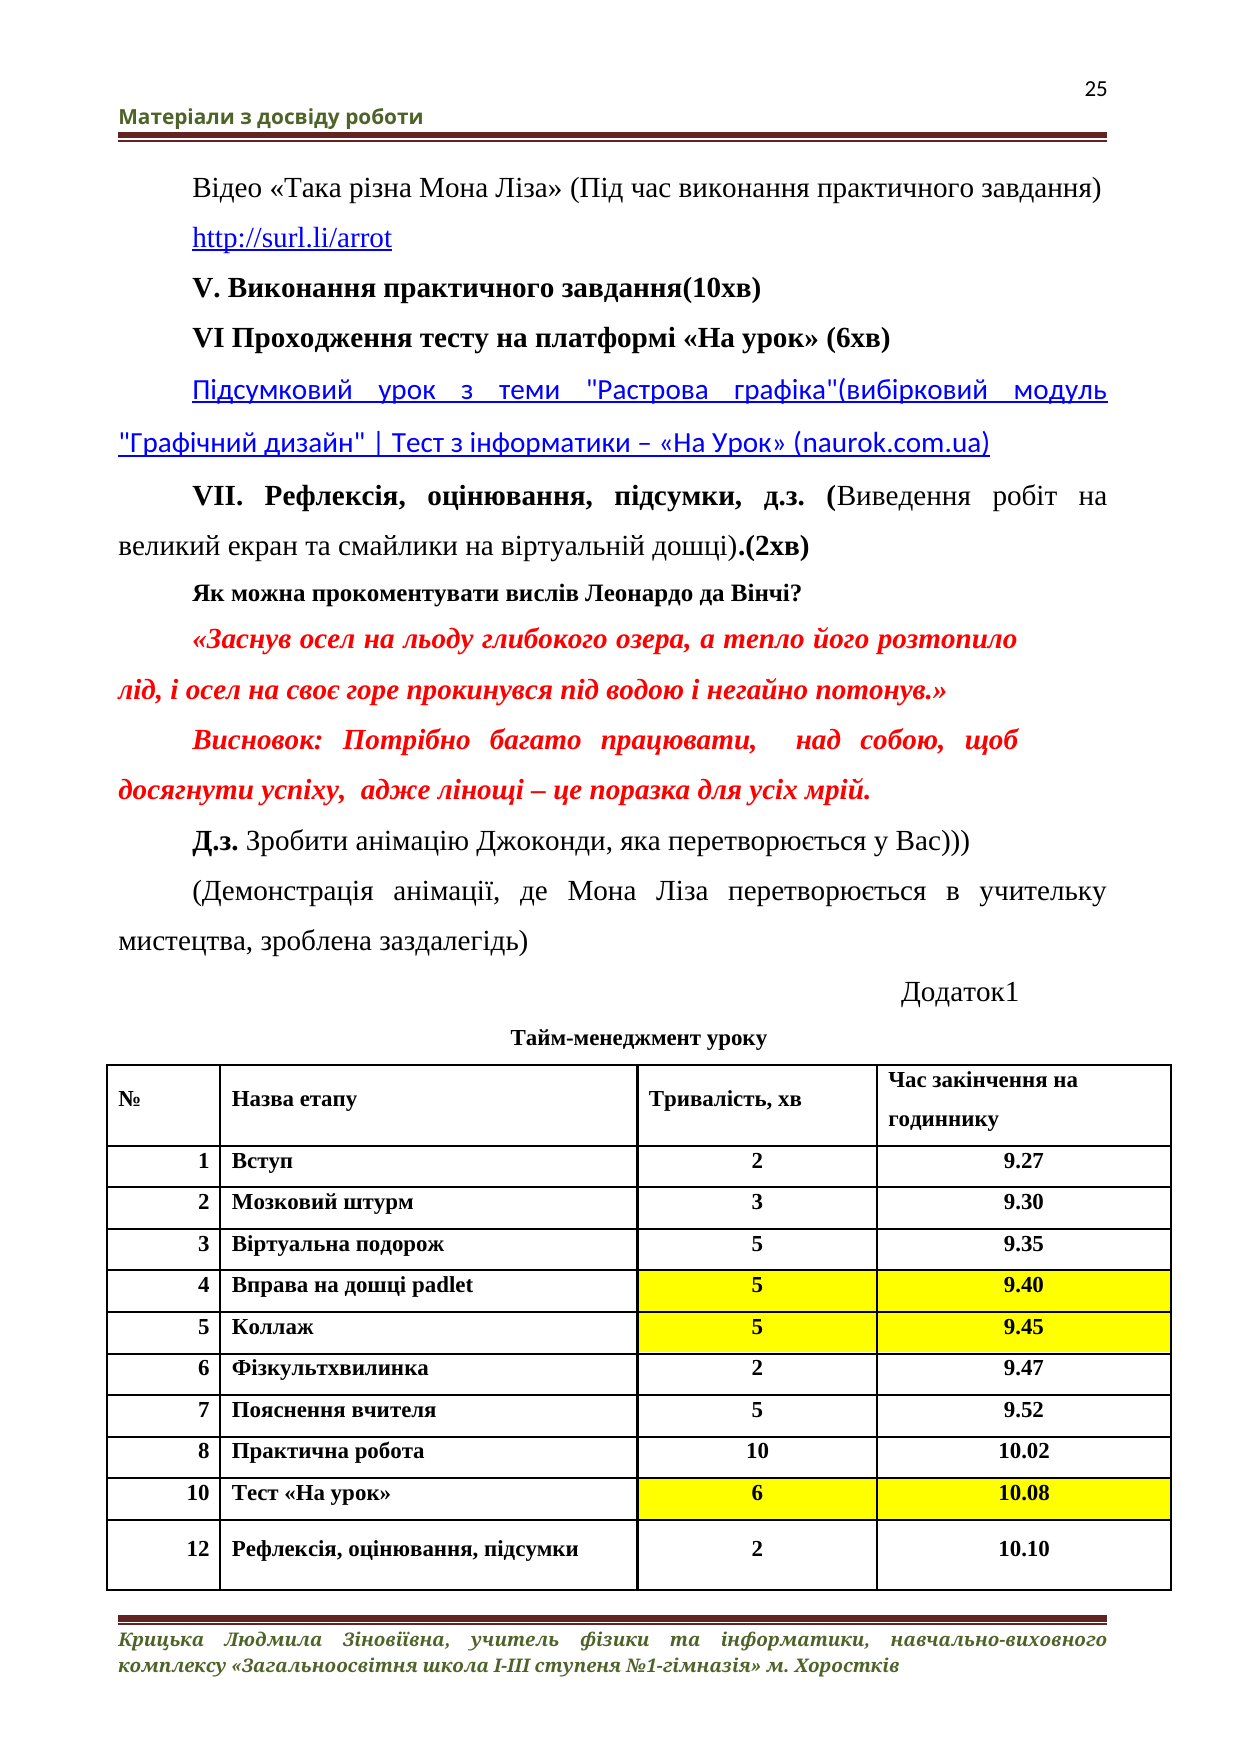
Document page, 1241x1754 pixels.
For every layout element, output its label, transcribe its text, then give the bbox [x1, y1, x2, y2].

table_cell 5 [639, 1313, 876, 1352]
table_cell Мозковий штурм [221, 1188, 636, 1228]
table_cell 2 [108, 1188, 219, 1228]
table_cell Рефлексія, оцінювання, підсумки [221, 1521, 636, 1589]
table_cell 8 [108, 1438, 219, 1477]
table_cell 2 [639, 1147, 876, 1186]
table_cell Вправа на дошці padlet [221, 1271, 636, 1311]
table_cell Тест «На урок» [221, 1479, 636, 1519]
text Підсумковий урок з теми "Растрова графіка"(вибірковий модуль "Графічний дизайн" | Тест з інформатики – «На Урок» (naurok.com.ua) [118, 371, 1107, 460]
table_cell 3 [108, 1230, 219, 1269]
table_cell 9.27 [878, 1147, 1170, 1186]
table_cell 2 [639, 1521, 876, 1589]
table_cell Коллаж [221, 1313, 636, 1352]
table_cell 3 [639, 1188, 876, 1228]
table_cell 6 [108, 1355, 219, 1394]
table_cell Час закінчення на годиннику [878, 1066, 1170, 1144]
text V. Виконання практичного завдання(10хв) [118, 270, 1107, 304]
table_cell Фізкультхвилинка [221, 1355, 636, 1394]
text Додаток1 [118, 974, 1019, 1007]
table_cell № [108, 1066, 219, 1144]
table_cell 9.47 [878, 1355, 1170, 1394]
table_cell 2 [639, 1355, 876, 1394]
table_cell 9.45 [878, 1313, 1170, 1352]
list http://surl.li/arrot [118, 220, 1107, 253]
table_cell 5 [639, 1230, 876, 1269]
text Висновок: Потрібно багато працювати, над собою, щоб досягнути успіху, адже лінощі – це поразка для усіх мрій. [118, 722, 1019, 806]
table_cell 12 [108, 1521, 219, 1589]
table_cell 9.52 [878, 1396, 1170, 1436]
table_header Тайм-менеджмент уроку [107, 1024, 1171, 1063]
text (Демонстрація анімації, де Мона Ліза перетворюється в учительку мистецтва, зроблена заздалегідь) [118, 873, 1107, 957]
table_cell Пояснення вчителя [221, 1396, 636, 1436]
table_cell 1 [108, 1147, 219, 1186]
text VІ Проходження тесту на платформі «На урок» (6хв) [118, 321, 1107, 354]
table_cell 6 [639, 1479, 876, 1519]
table_cell 10 [108, 1479, 219, 1519]
text Як можна прокоментувати вислів Леонардо да Вінчі? [118, 578, 1019, 607]
table_cell Практична робота [221, 1438, 636, 1477]
table_cell 10 [639, 1438, 876, 1477]
table_cell Назва етапу [221, 1066, 636, 1144]
text VІІ. Рефлексія, оцінювання, підсумки, д.з. (Виведення робіт на великий екран та смайлики на віртуальній дошці).(2хв) [118, 478, 1107, 562]
table_cell 9.30 [878, 1188, 1170, 1228]
text Д.з. Зробити анімацію Джоконди, яка перетворюється у Вас))) [118, 823, 1107, 856]
table_cell 10.08 [878, 1479, 1170, 1519]
table_cell Тривалість, хв [639, 1066, 876, 1144]
table_cell 5 [639, 1396, 876, 1436]
table_cell 4 [108, 1271, 219, 1311]
table_cell 5 [108, 1313, 219, 1352]
table_cell 9.40 [878, 1271, 1170, 1311]
table_cell 5 [639, 1271, 876, 1311]
text «Заснув осел на льоду глибокого озера, а тепло його розтопило лід, і осел на своє горе прокинувся під водою і негайно потонув.» [118, 622, 1019, 705]
table_cell 9.35 [878, 1230, 1170, 1269]
table_cell 10.10 [878, 1521, 1170, 1589]
list Відео «Така різна Мона Ліза» (Під час виконання практичного завдання) [118, 170, 1107, 203]
table_cell 7 [108, 1396, 219, 1436]
table_cell Вступ [221, 1147, 636, 1186]
table_cell Віртуальна подорож [221, 1230, 636, 1269]
table_cell 10.02 [878, 1438, 1170, 1477]
